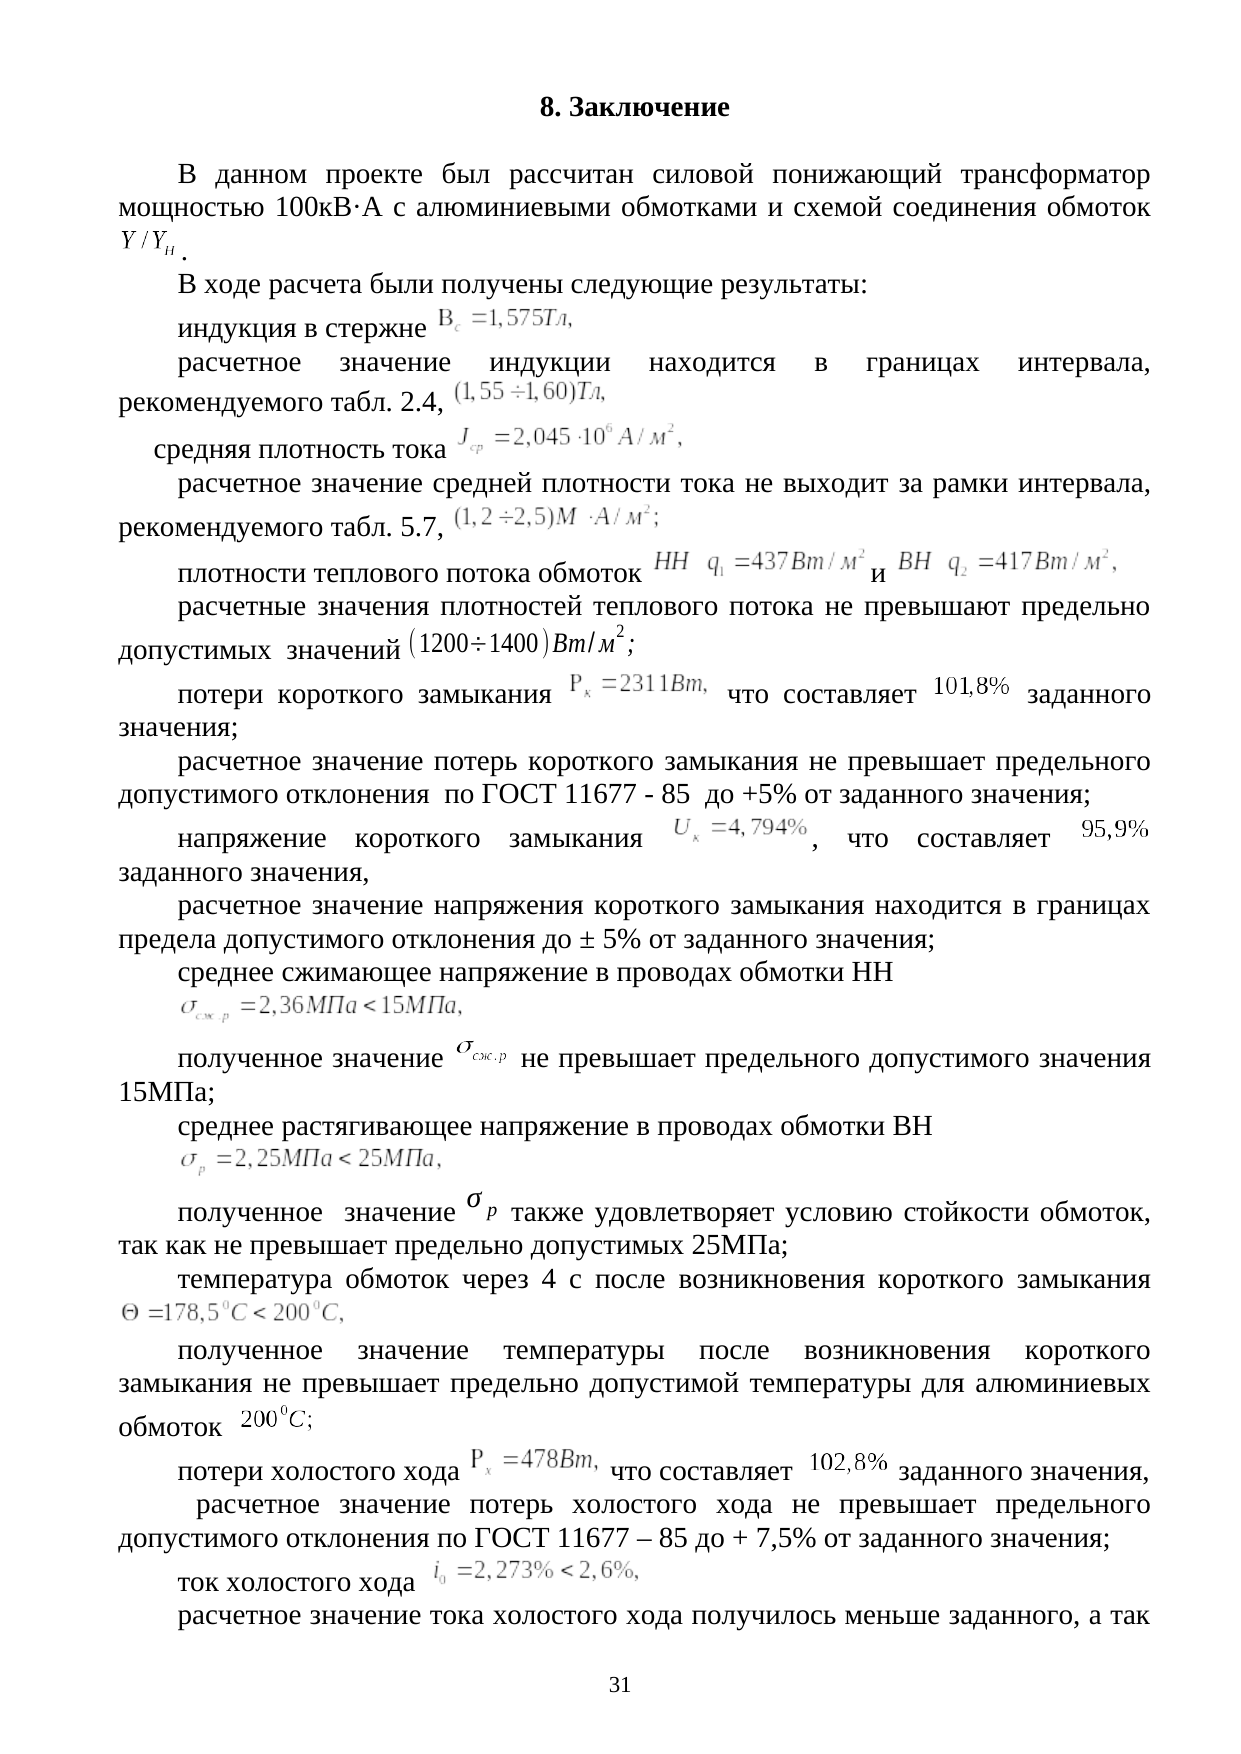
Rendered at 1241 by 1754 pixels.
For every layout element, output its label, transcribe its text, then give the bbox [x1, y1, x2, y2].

text расчетное значение потерь короткого замыкания не превышает предельного допустимого отклонения по ГОСТ 11677 - 85 до +5% от заданного значения; [118, 743, 1152, 810]
text среднее растягивающее напряжение в проводах обмотки ВН [118, 1108, 1152, 1141]
text напряжение короткого замыкания , что составляет заданного значения, [118, 810, 1152, 887]
text среднее сжимающее напряжение в проводах обмотки НН [118, 954, 1152, 988]
text В ходе расчета были получены следующие результаты: [118, 267, 1152, 300]
text индукция в стержне [118, 300, 1152, 344]
text потери короткого замыкания что составляет заданного значения; [118, 666, 1152, 743]
text температура обмоток через 4 с после возникновения короткого замыкания [118, 1261, 1152, 1332]
text полученное значение не превышает предельного допустимого значения 15МПа; [118, 1028, 1152, 1108]
text потери холостого хода что составляет заданного значения, [118, 1443, 1152, 1486]
text расчетное значение потерь холостого хода не превышает предельного допустимого отклонения по ГОСТ 11677 – 85 до + 7,5% от заданного значения; [118, 1486, 1152, 1553]
text ток холостого хода [118, 1553, 1152, 1597]
text расчетное значение средней плотности тока не выходит за рамки интервала, рекомендуемого табл. 5.7, [118, 465, 1152, 542]
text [118, 1597, 1152, 1631]
text плотности теплового потока обмоток и [118, 542, 1152, 588]
text расчетное значение индукции находится в границах интервала, рекомендуемого табл. 2.4, [118, 344, 1152, 417]
text полученное значение также удовлетворяет условию стойкости обмоток, так как не превышает предельно допустимых 25МПа; [118, 1181, 1152, 1261]
text В данном проекте был рассчитан силовой понижающий трансформатор мощностью 100кВ·А с алюминиевыми обмотками и схемой соединения обмоток . [118, 156, 1152, 267]
text 8. Заключение [118, 89, 1152, 122]
text расчетные значения плотностей теплового потока не превышают предельно допустимых значений [118, 588, 1152, 666]
text полученное значение температуры после возникновения короткого замыкания не превышает предельно допустимой температуры для алюминиевых обмоток [118, 1332, 1152, 1443]
text расчетное значение напряжения короткого замыкания находится в границах предела допустимого отклонения до ± 5% от заданного значения; [118, 887, 1152, 954]
text средняя плотность тока [43, 417, 1152, 465]
